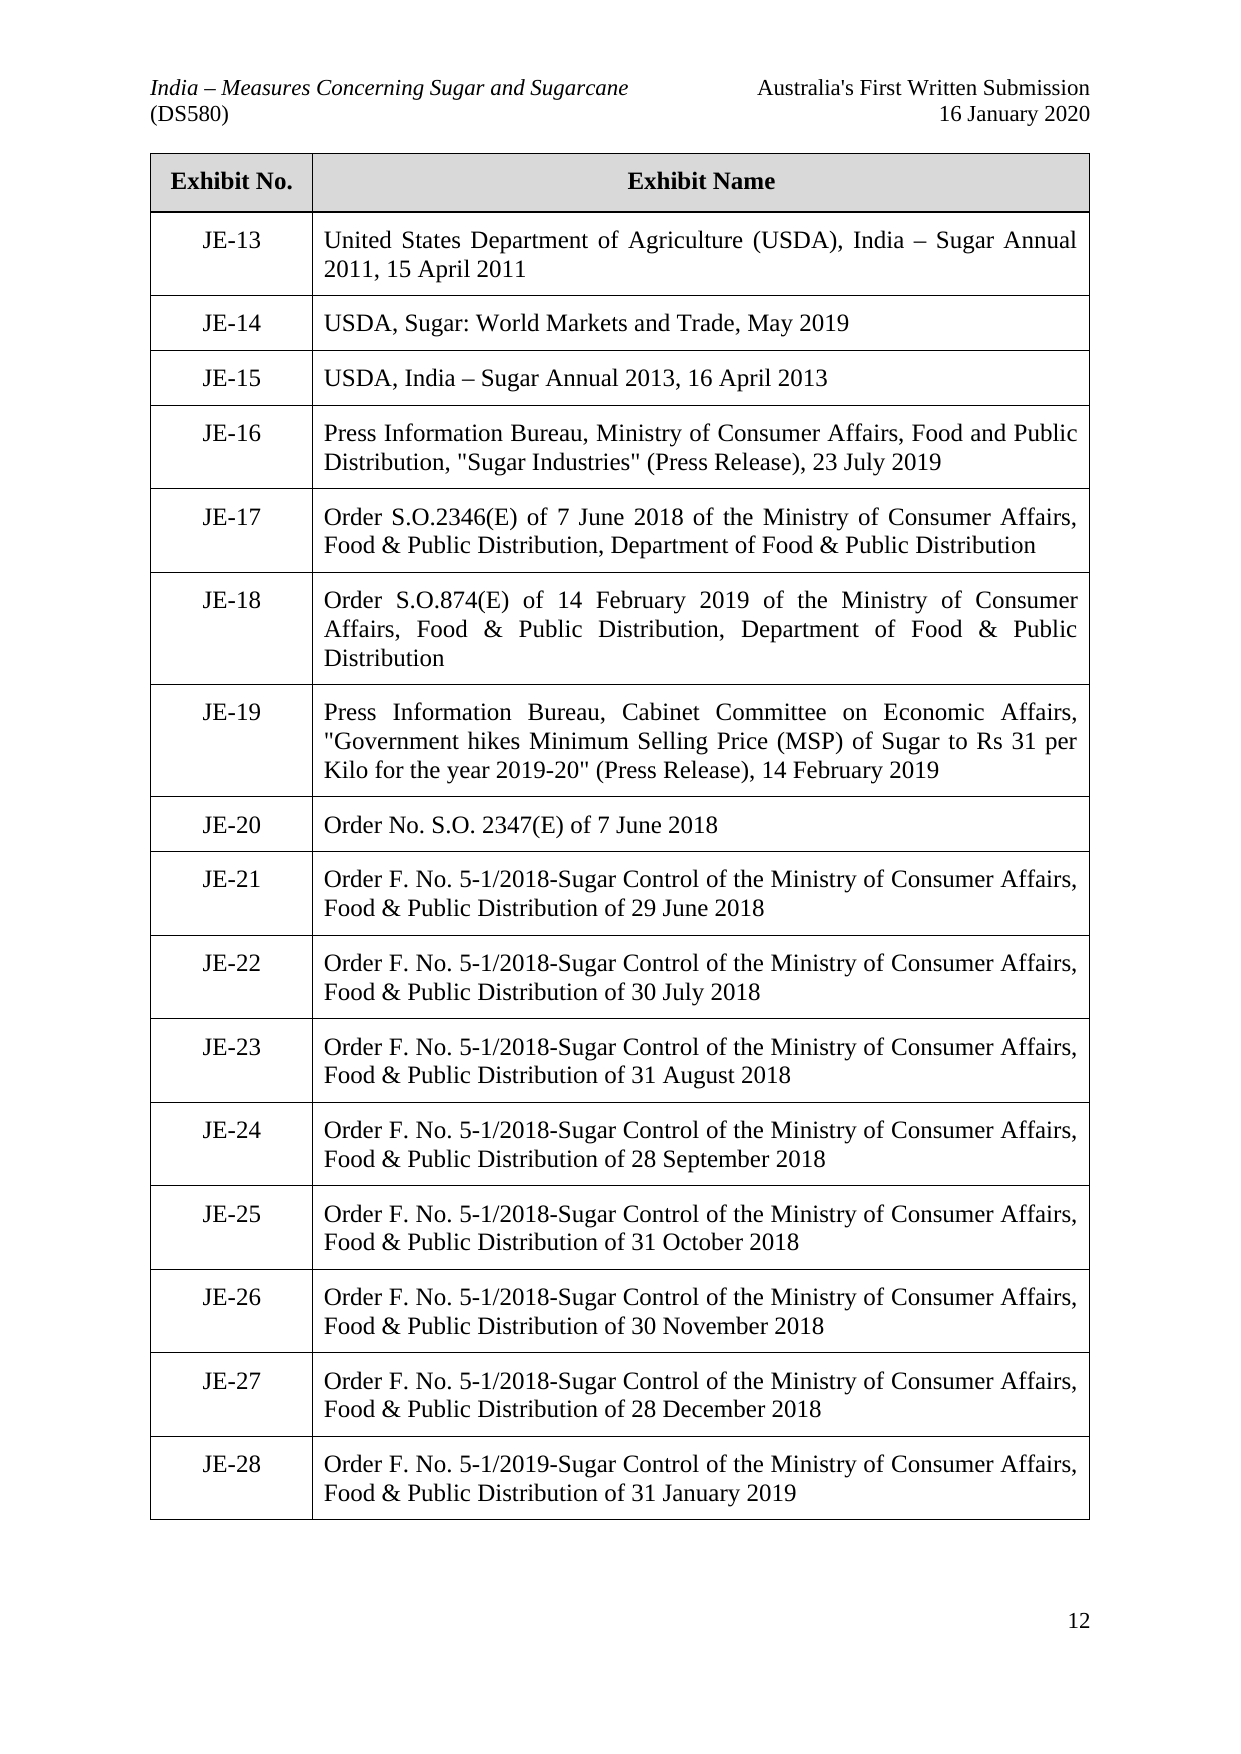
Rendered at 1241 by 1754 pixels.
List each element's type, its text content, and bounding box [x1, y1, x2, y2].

table_cell JE-24 [151, 1103, 312, 1185]
table_cell JE-15 [151, 351, 312, 404]
table_cell JE-27 [151, 1353, 312, 1436]
table_cell Press Information Bureau, Ministry of Consumer Affairs, Food and Public Distribution, "Sugar Industries" (Press Release), 23 July 2019 [313, 406, 1089, 488]
table_cell Order F. No. 5-1/2018-Sugar Control of the Ministry of Consumer Affairs, Food & Public Distribution of 29 June 2018 [313, 852, 1089, 934]
table_header Exhibit Name [313, 154, 1089, 211]
table_cell Order F. No. 5-1/2019-Sugar Control of the Ministry of Consumer Affairs, Food & Public Distribution of 31 January 2019 [313, 1437, 1089, 1519]
table_cell JE-16 [151, 406, 312, 488]
table_cell Order S.O.874(E) of 14 February 2019 of the Ministry of Consumer Affairs, Food & Public Distribution, Department of Food & Public Distribution [313, 573, 1089, 684]
table_cell Order F. No. 5-1/2018-Sugar Control of the Ministry of Consumer Affairs, Food & Public Distribution of 31 October 2018 [313, 1186, 1089, 1269]
table_cell JE-20 [151, 797, 312, 851]
table_cell Order F. No. 5-1/2018-Sugar Control of the Ministry of Consumer Affairs, Food & Public Distribution of 30 July 2018 [313, 936, 1089, 1018]
table_cell Order F. No. 5-1/2018-Sugar Control of the Ministry of Consumer Affairs, Food & Public Distribution of 28 December 2018 [313, 1353, 1089, 1436]
table_cell JE-25 [151, 1186, 312, 1269]
table_cell JE-22 [151, 936, 312, 1018]
table_cell JE-21 [151, 852, 312, 934]
table_cell JE-13 [151, 213, 312, 295]
table_cell United States Department of Agriculture (USDA), India – Sugar Annual 2011, 15 April 2011 [313, 213, 1089, 295]
table_cell JE-18 [151, 573, 312, 684]
table_cell JE-17 [151, 489, 312, 572]
table_cell JE-26 [151, 1270, 312, 1352]
table_header Exhibit No. [151, 154, 312, 211]
table_cell Order F. No. 5-1/2018-Sugar Control of the Ministry of Consumer Affairs, Food & Public Distribution of 30 November 2018 [313, 1270, 1089, 1352]
table_cell USDA, Sugar: World Markets and Trade, May 2019 [313, 296, 1089, 350]
table_cell JE-14 [151, 296, 312, 350]
table_cell USDA, India – Sugar Annual 2013, 16 April 2013 [313, 351, 1089, 404]
table_cell JE-28 [151, 1437, 312, 1519]
table_cell Order F. No. 5-1/2018-Sugar Control of the Ministry of Consumer Affairs, Food & Public Distribution of 31 August 2018 [313, 1019, 1089, 1102]
table_cell Press Information Bureau, Cabinet Committee on Economic Affairs, "Government hikes Minimum Selling Price (MSP) of Sugar to Rs 31 per Kilo for the year 2019-20" (Press Release), 14 February 2019 [313, 685, 1089, 796]
table_cell Order F. No. 5-1/2018-Sugar Control of the Ministry of Consumer Affairs, Food & Public Distribution of 28 September 2018 [313, 1103, 1089, 1185]
table_cell JE-19 [151, 685, 312, 796]
table_cell JE-23 [151, 1019, 312, 1102]
table_cell Order No. S.O. 2347(E) of 7 June 2018 [313, 797, 1089, 851]
table_cell Order S.O.2346(E) of 7 June 2018 of the Ministry of Consumer Affairs, Food & Public Distribution, Department of Food & Public Distribution [313, 489, 1089, 572]
